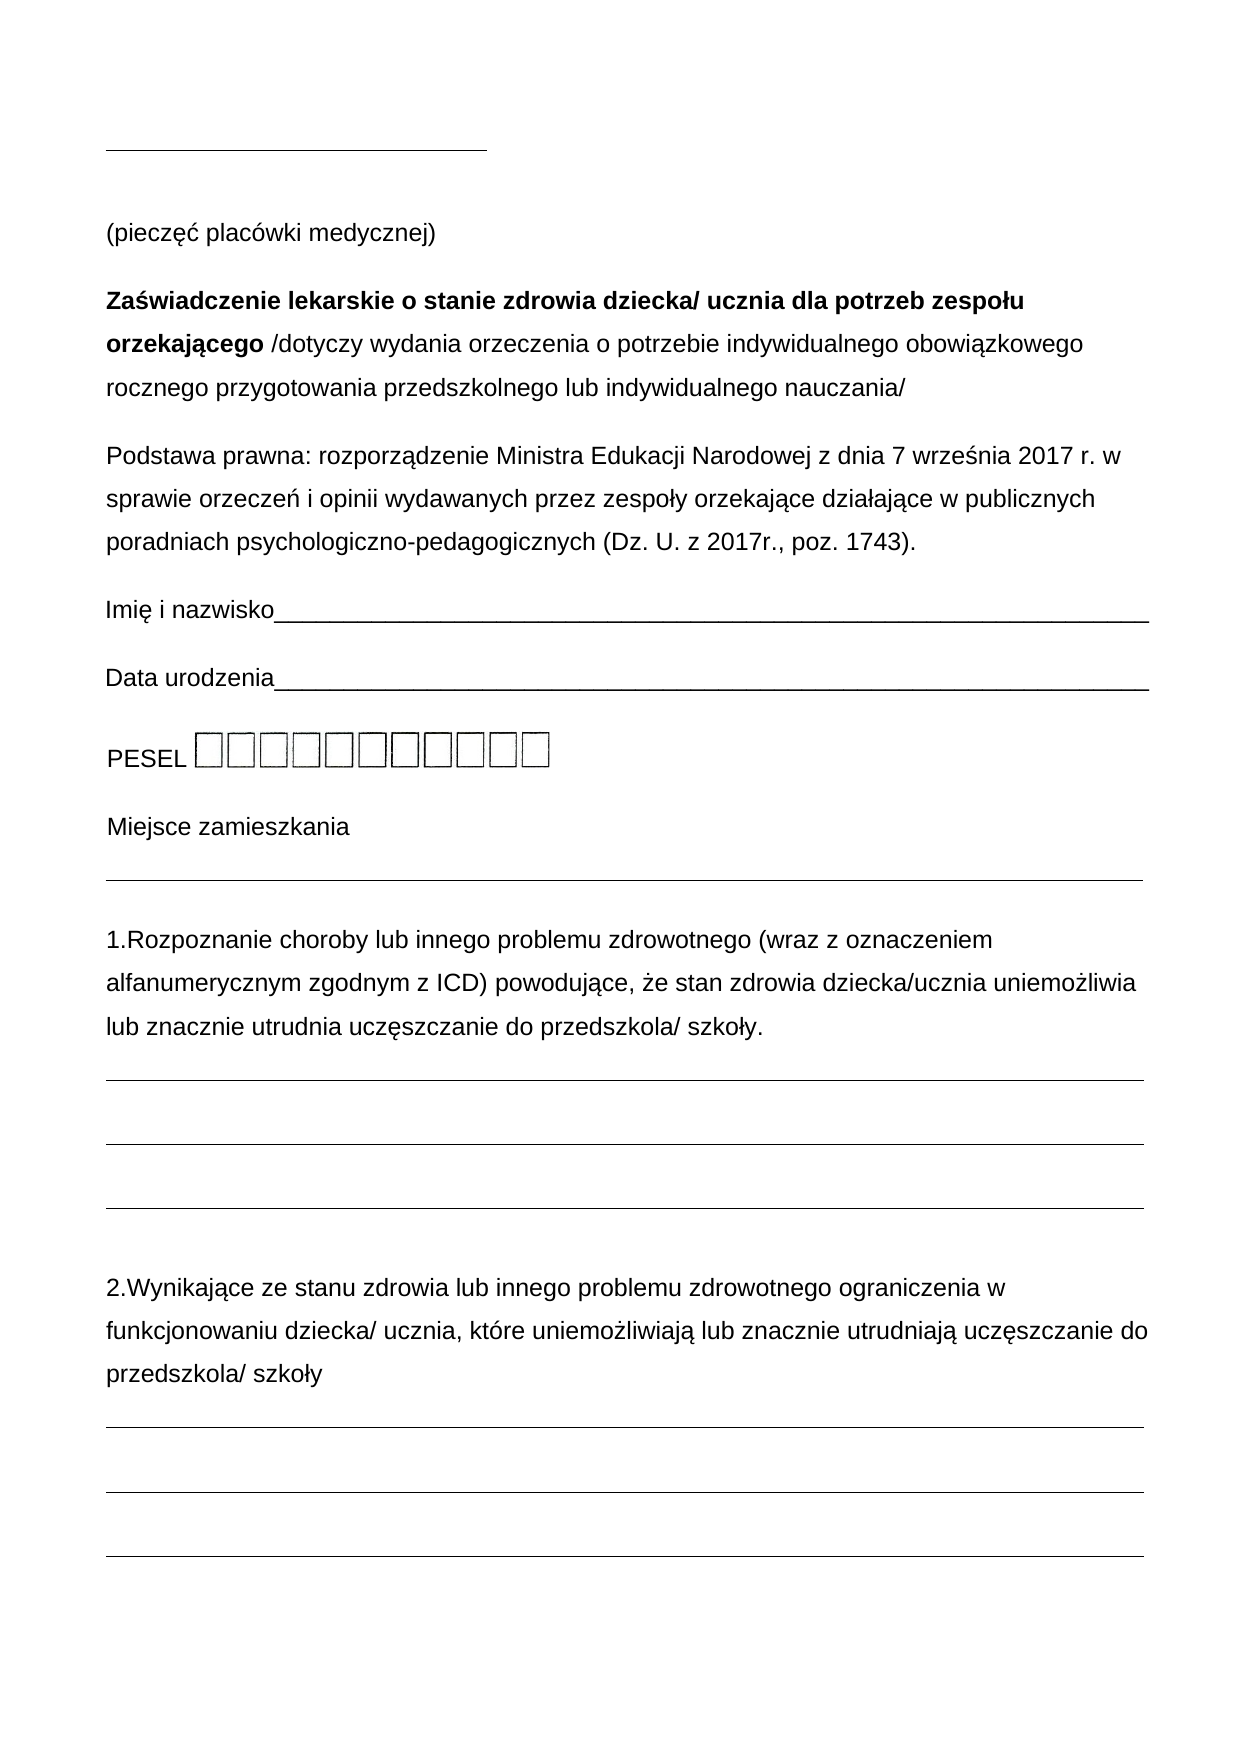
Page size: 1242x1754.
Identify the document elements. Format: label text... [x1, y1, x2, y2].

text (pieczęć placówki medycznej) [106, 218, 1152, 247]
subtitle Miejsce zamieszkania [107, 812, 1152, 841]
text Podstawa prawna: rozporządzenie Ministra Edukacji Narodowej z dnia 7 września 2017 r. w sprawie orzeczeń i opinii wydawanych przez zespoły orzekające działające w publicznych poradniach psychologiczno-pedagogicznych (Dz. U. z 2017r., poz. 1743). [106, 441, 1152, 556]
subtitle Zaświadczenie lekarskie o stanie zdrowia dziecka/ ucznia dla potrzeb zespołu orzekającego /dotyczy wydania orzeczenia o potrzebie indywidualnego obowiązkowego rocznego przygotowania przedszkolnego lub indywidualnego nauczania/ [106, 286, 1152, 401]
text Imię i nazwisko_______________________________________________________________ [105, 595, 1152, 624]
list 1.Rozpoznanie choroby lub innego problemu zdrowotnego (wraz z oznaczeniem alfanumerycznym zgodnym z ICD) powodujące, że stan zdrowia dziecka/ucznia uniemożliwia lub znacznie utrudnia uczęszczanie do przedszkola/ szkoły. [106, 925, 1152, 1040]
text Data urodzenia_______________________________________________________________ [105, 663, 1152, 692]
text 2.Wynikające ze stanu zdrowia lub innego problemu zdrowotnego ograniczenia w funkcjonowaniu dziecka/ ucznia, które uniemożliwiają lub znacznie utrudniają uczęszczanie do przedszkola/ szkoły [106, 1273, 1152, 1388]
picture [194, 731, 550, 768]
